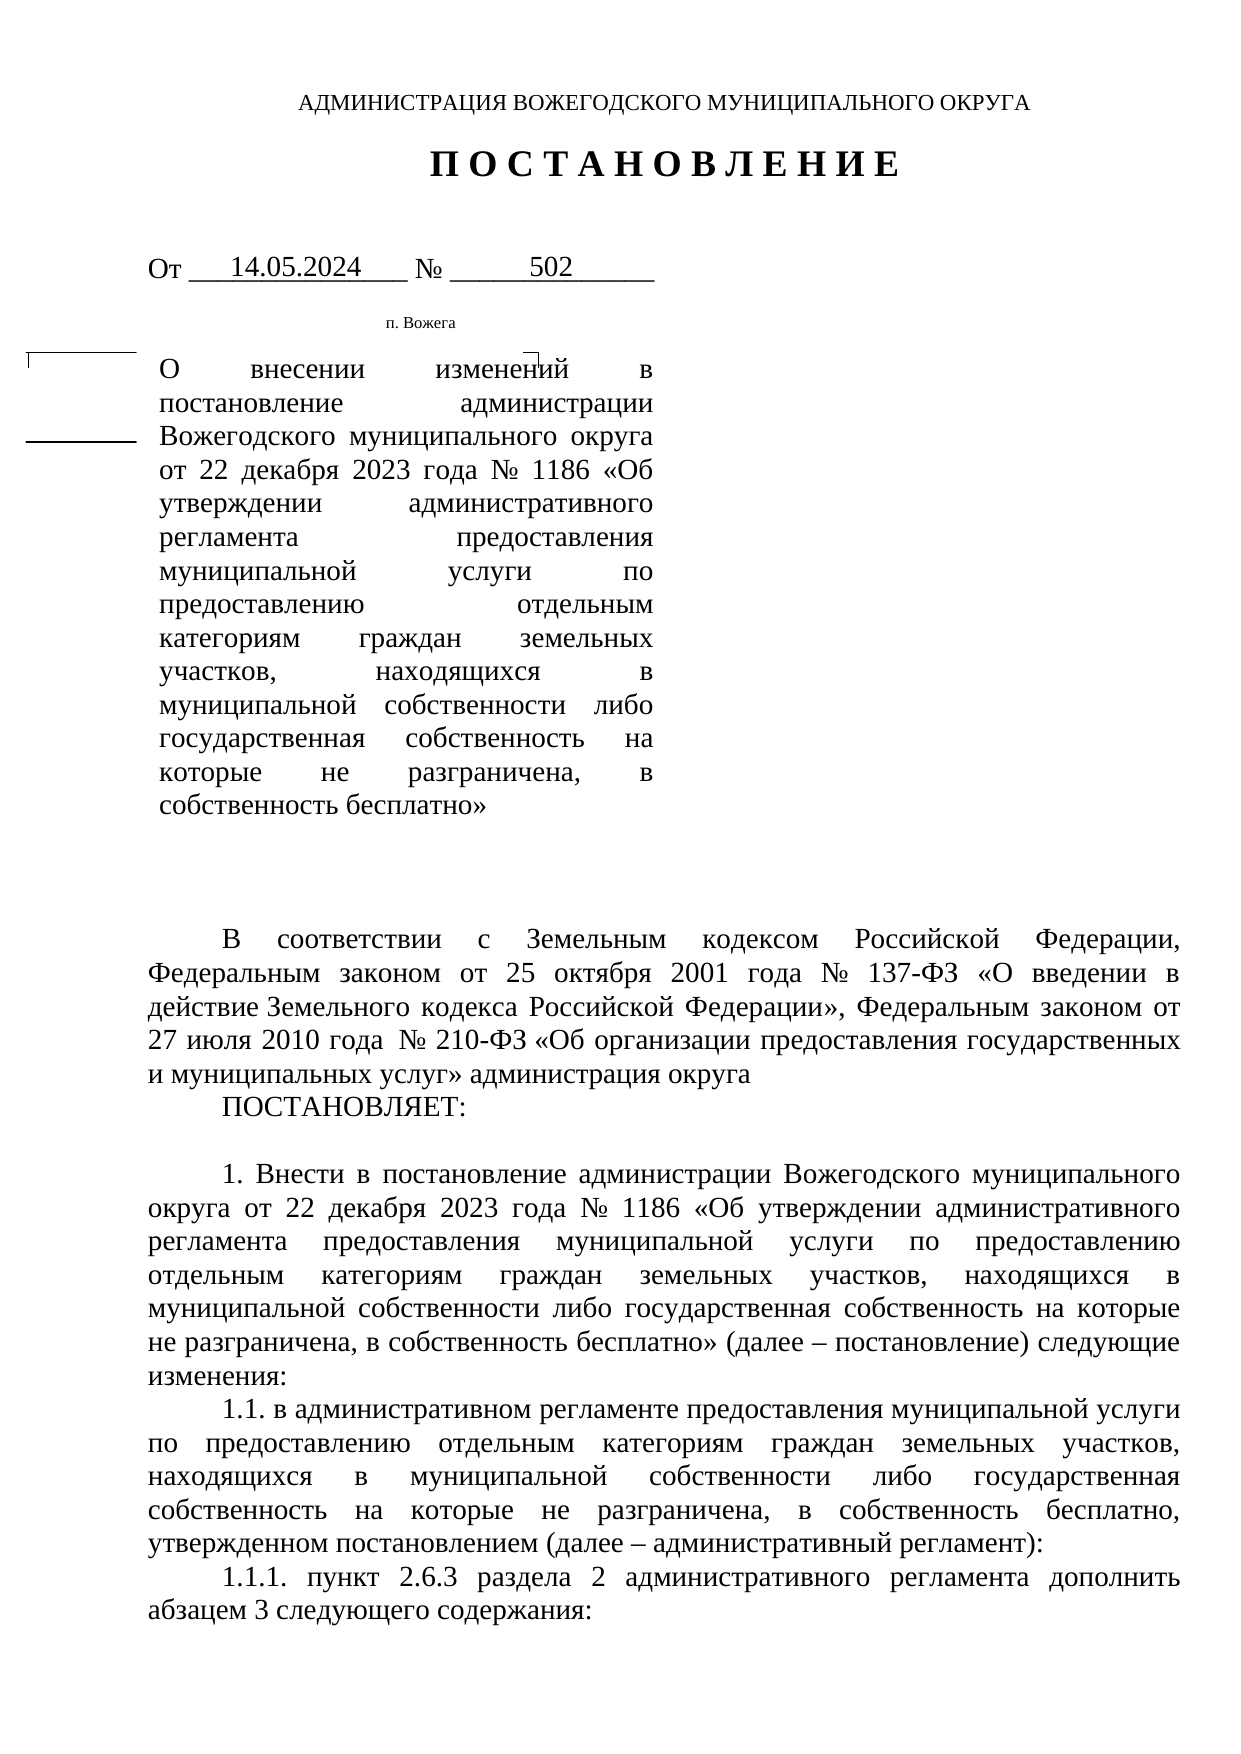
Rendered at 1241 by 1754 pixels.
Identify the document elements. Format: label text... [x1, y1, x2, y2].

table_header О внесении изменений в постановление администрации Вожегодского муниципального округа от 22 декабря 2023 года № 1186 «Об утверждении административного регламента предоставления муниципальной услуги по предоставлению отдельным категориям граждан земельных участков, находящихся в муниципальной собственности либо государственная собственность на которые не разграничена, в собственность бесплатно» [148, 351, 664, 821]
table_header [15, 351, 148, 821]
text 1.1. в административном регламенте предоставления муниципальной услуги по предоставлению отдельным категориям граждан земельных участков, находящихся в муниципальной собственности либо государственная собственность на которые не разграничена, в собственность бесплатно, утвержденном постановлением (далее – административный регламент): [148, 1391, 1181, 1559]
subtitle П О С Т А Н О В Л Е Н И Е [148, 141, 1181, 184]
text 1.1.1. пункт 2.6.3 раздела 2 административного регламента дополнить абзацем 3 следующего содержания: [148, 1559, 1181, 1626]
text 1. Внести в постановление администрации Вожегодского муниципального округа от 22 декабря 2023 года № 1186 «Об утверждении административного регламента предоставления муниципальной услуги по предоставлению отдельным категориям граждан земельных участков, находящихся в муниципальной собственности либо государственная собственность на которые не разграничена, в собственность бесплатно» (далее – постановление) следующие изменения: [148, 1156, 1181, 1391]
subtitle От _______________ № ______________ [148, 252, 1181, 285]
text В соответствии с Земельным кодексом Российской Федерации, Федеральным законом от 25 октября 2001 года № 137-ФЗ «О введении в действие Земельного кодекса Российской Федерации», Федеральным законом от 27 июля 2010 года № 210-ФЗ «Об организации предоставления государственных и муниципальных услуг» администрация округа [148, 922, 1181, 1089]
text п. Вожега [295, 313, 1181, 332]
text АДМИНИСТРАЦИЯ ВОЖЕГОДСКОГО МУНИЦИПАЛЬНОГО ОКРУГА [148, 89, 1181, 115]
text ПОСТАНОВЛЯЕТ: [148, 1089, 1181, 1123]
